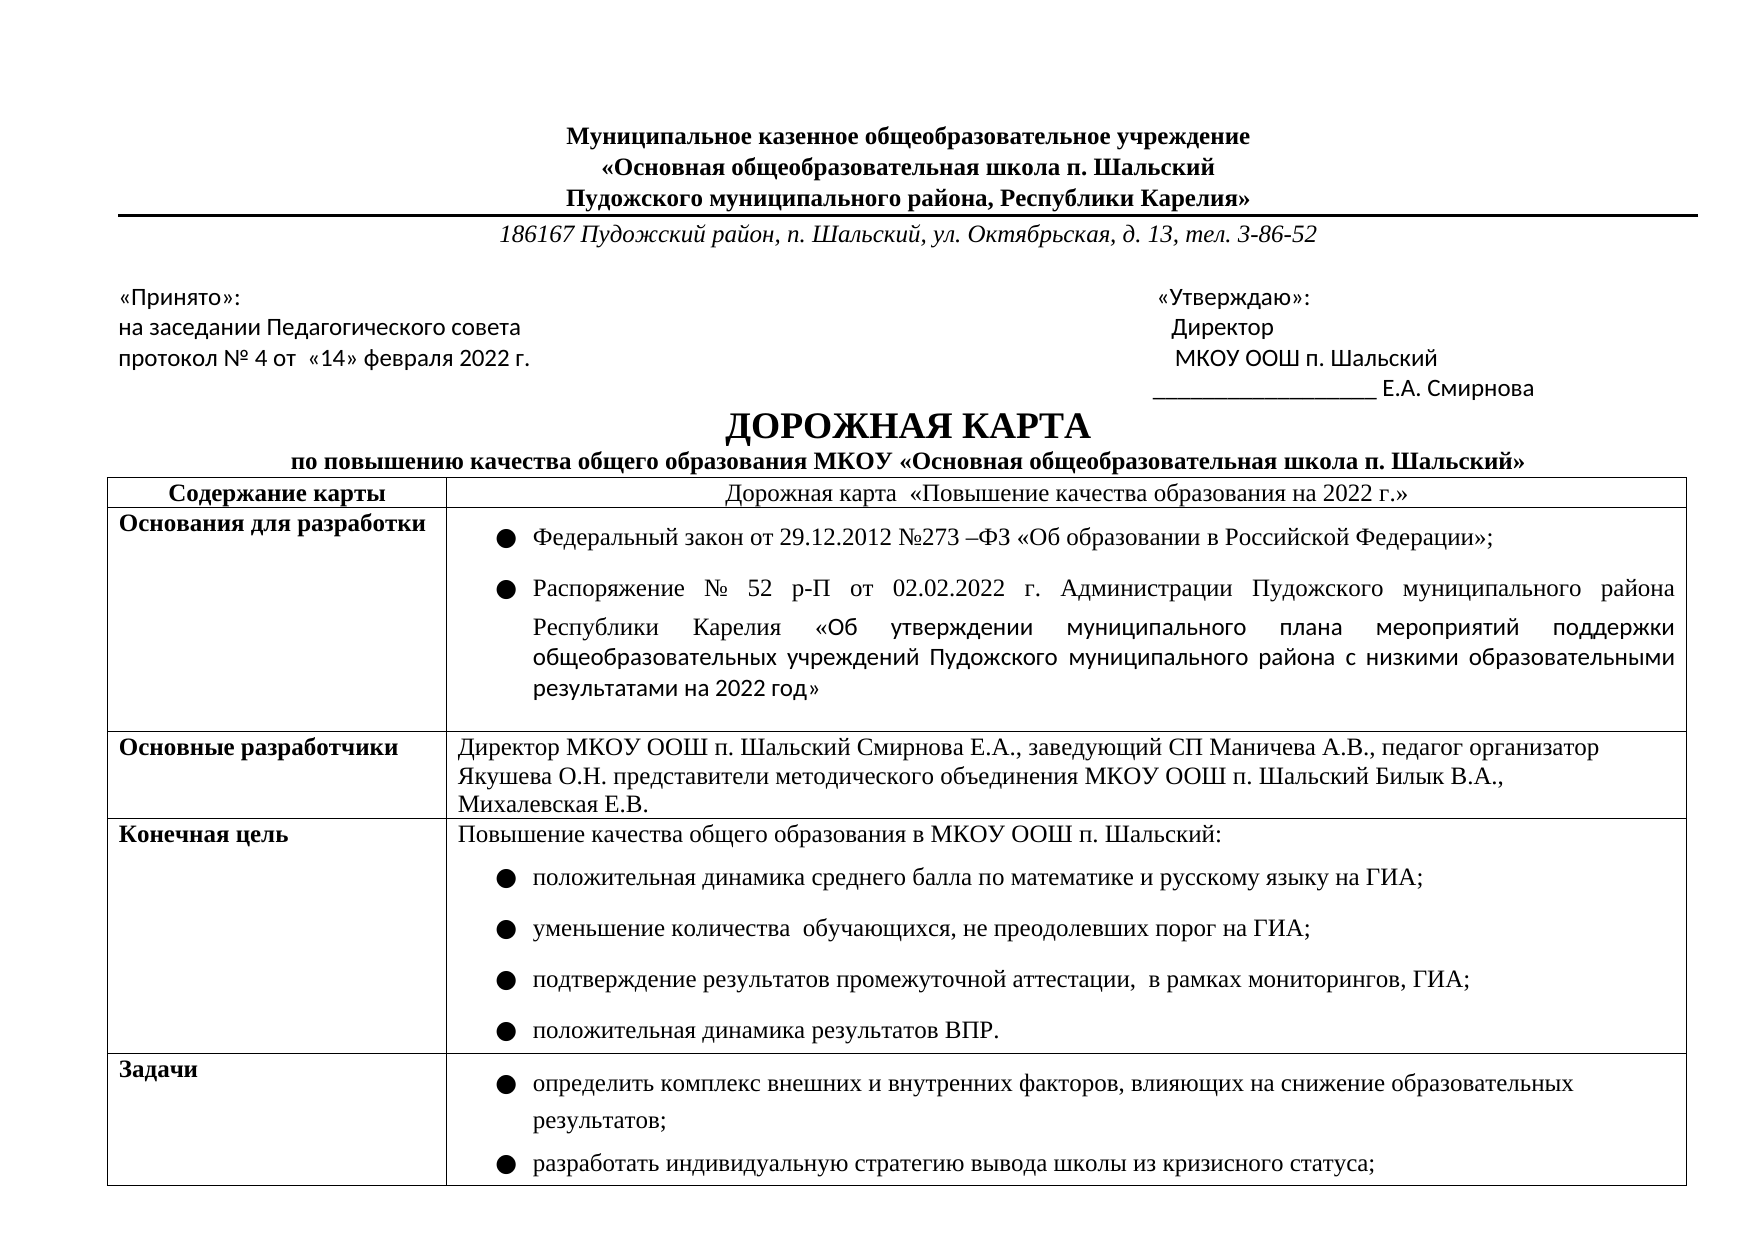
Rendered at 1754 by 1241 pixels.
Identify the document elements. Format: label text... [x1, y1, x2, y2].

text 186167 Пудожский район, п. Шальский, ул. Октябрьская, д. 13, тел. 3-86-52 [118, 219, 1698, 248]
text __________________ Е.А. Смирнова [118, 373, 1698, 403]
table_cell Конечная цель [108, 819, 446, 1053]
text на заседании Педагогического совета Директор [118, 312, 1698, 342]
table_header Дорожная карта «Повышение качества образования на 2022 г.» [447, 478, 1686, 507]
table_header Содержание карты [108, 478, 446, 507]
table_cell Задачи [108, 1054, 446, 1185]
table_cell Федеральный закон от 29.12.2012 №273 –ФЗ «Об образовании в Российской Федерации»; Распоряжение № 52 р-П от 02.02.2022 г. Администрации Пудожского муниципального района Республики Карелия «Об утверждении муниципального плана мероприятий поддержки общеобразовательных учреждений Пудожского муниципального района с низкими образовательными результатами на 2022 год» [447, 508, 1686, 731]
text Муниципальное казенное общеобразовательное учреждение [118, 121, 1698, 150]
table_cell Повышение качества общего образования в МКОУ ООШ п. Шальский: положительная динамика среднего балла по математике и русскому языку на ГИА; уменьшение количества обучающихся, не преодолевших порог на ГИА; подтверждение результатов промежуточной аттестации, в рамках мониторингов, ГИА; положительная динамика результатов ВПР. [447, 819, 1686, 1053]
text «Основная общеобразовательная школа п. Шальский [118, 152, 1698, 181]
text по повышению качества общего образования МКОУ «Основная общеобразовательная школа п. Шальский» [118, 446, 1698, 475]
text ДОРОЖНАЯ КАРТА [118, 403, 1698, 446]
table_cell Директор МКОУ ООШ п. Шальский Смирнова Е.А., заведующий СП Маничева А.В., педагог организатор Якушева О.Н. представители методического объединения МКОУ ООШ п. Шальский Билык В.А., Михалевская Е.В. [447, 732, 1686, 818]
table_cell Основания для разработки [108, 508, 446, 731]
text «Принято»: «Утверждаю»: [118, 281, 1698, 312]
table_cell Основные разработчики [108, 732, 446, 818]
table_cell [447, 1054, 1686, 1185]
text Пудожского муниципального района, Республики Карелия» [118, 183, 1698, 214]
text протокол № 4 от «14» февраля 2022 г. МКОУ ООШ п. Шальский [118, 342, 1698, 373]
